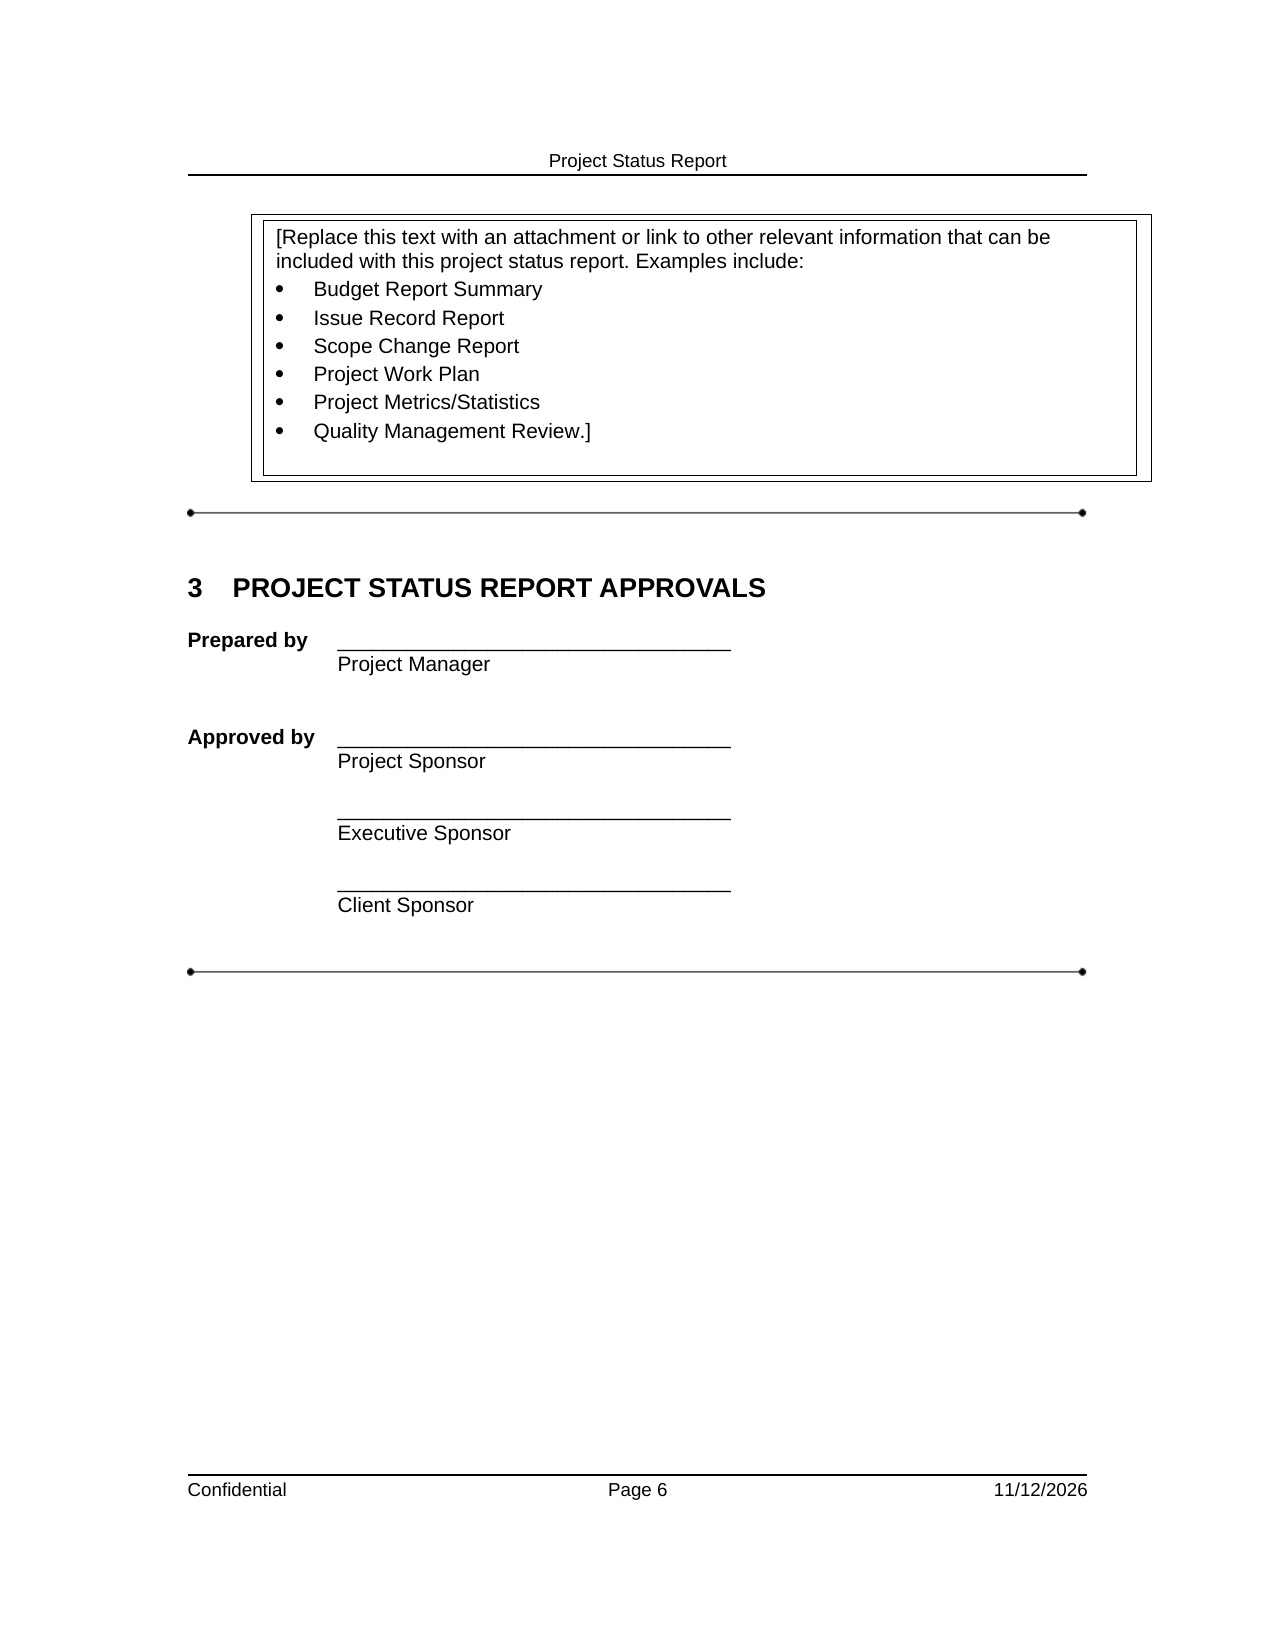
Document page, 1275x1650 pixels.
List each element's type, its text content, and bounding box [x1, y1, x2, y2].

text __________________________________ [262, 797, 1087, 821]
text Executive Sponsor [187, 821, 1087, 845]
picture [187, 506, 1088, 522]
picture [187, 965, 1088, 981]
text Client Sponsor [187, 893, 1087, 917]
text __________________________________ [337, 869, 1087, 893]
text Project Manager [187, 652, 1087, 676]
text Prepared by __________________________________ [187, 628, 1087, 652]
text Approved by __________________________________ [187, 725, 1087, 749]
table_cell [252, 215, 1151, 481]
subtitle PROJECT STATUS REPORT APPROVALS [187, 572, 1087, 603]
text Project Sponsor [262, 749, 1087, 773]
